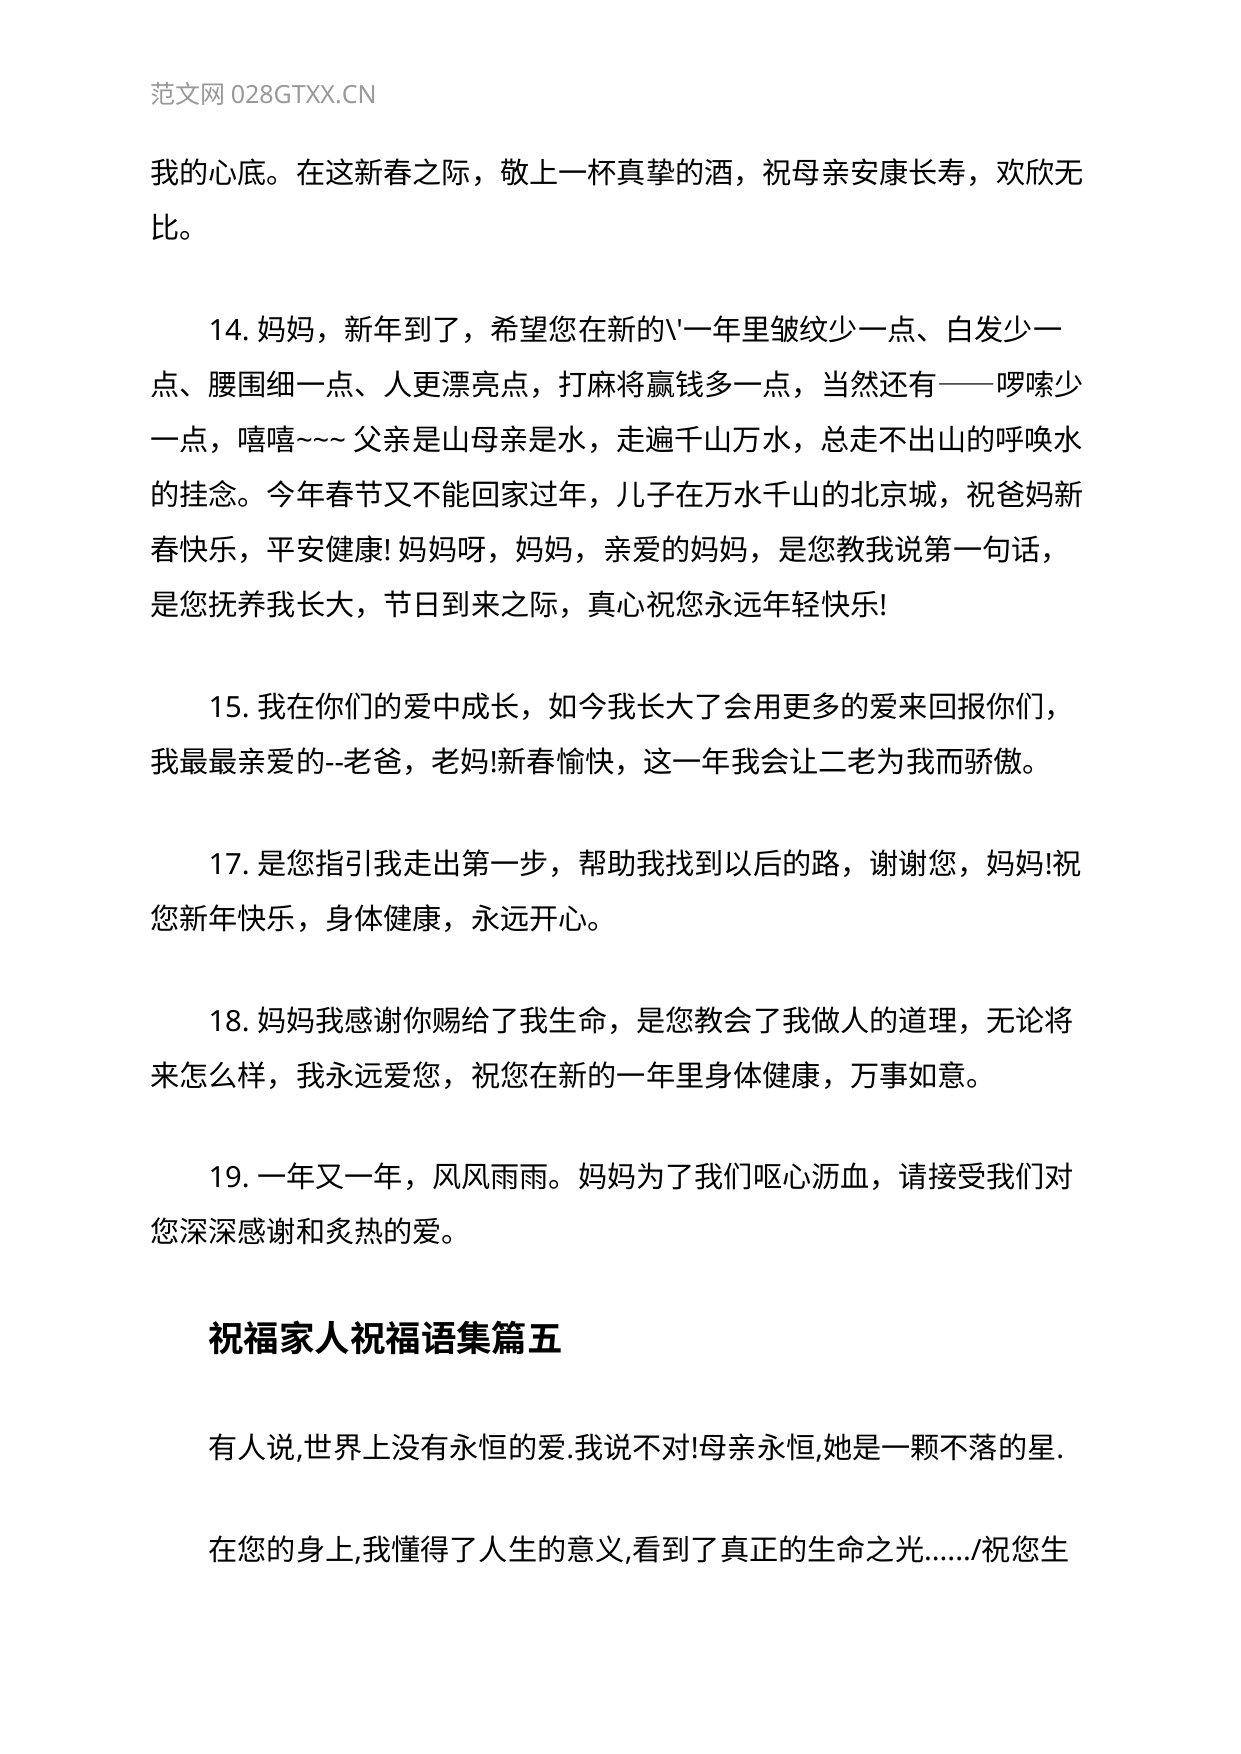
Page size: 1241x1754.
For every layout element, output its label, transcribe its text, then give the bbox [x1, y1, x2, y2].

text 17. 是您指引我走出第一步，帮助我找到以后的路，谢谢您，妈妈!祝您新年快乐，身体健康，永远开心。 [150, 840, 1090, 938]
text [150, 150, 1090, 247]
text 14. 妈妈，新年到了，希望您在新的\'一年里皱纹少一点、白发少一点、腰围细一点、人更漂亮点，打麻将赢钱多一点，当然还有——啰嗦少一点，嘻嘻~~~ 父亲是山母亲是水，走遍千山万水，总走不出山的呼唤水的挂念。今年春节又不能回家过年，儿子在万水千山的北京城，祝爸妈新春快乐，平安健康! 妈妈呀，妈妈，亲爱的妈妈，是您教我说第一句话，是您抚养我长大，节日到来之际，真心祝您永远年轻快乐! [150, 307, 1090, 624]
text 15. 我在你们的爱中成长，如今我长大了会用更多的爱来回报你们，我最最亲爱的--老爸，老妈!新春愉快，这一年我会让二老为我而骄傲。 [150, 683, 1090, 781]
text 18. 妈妈我感谢你赐给了我生命，是您教会了我做人的道理，无论将来怎么样，我永远爱您，祝您在新的一年里身体健康，万事如意。 [150, 997, 1090, 1094]
text 19. 一年又一年，风风雨雨。妈妈为了我们呕心沥血，请接受我们对您深深感谢和炙热的爱。 [150, 1154, 1090, 1251]
text 有人说,世界上没有永恒的爱.我说不对!母亲永恒,她是一颗不落的星. [150, 1424, 1090, 1467]
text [150, 1526, 1090, 1568]
text 祝福家人祝福语集篇五 [150, 1311, 1090, 1362]
